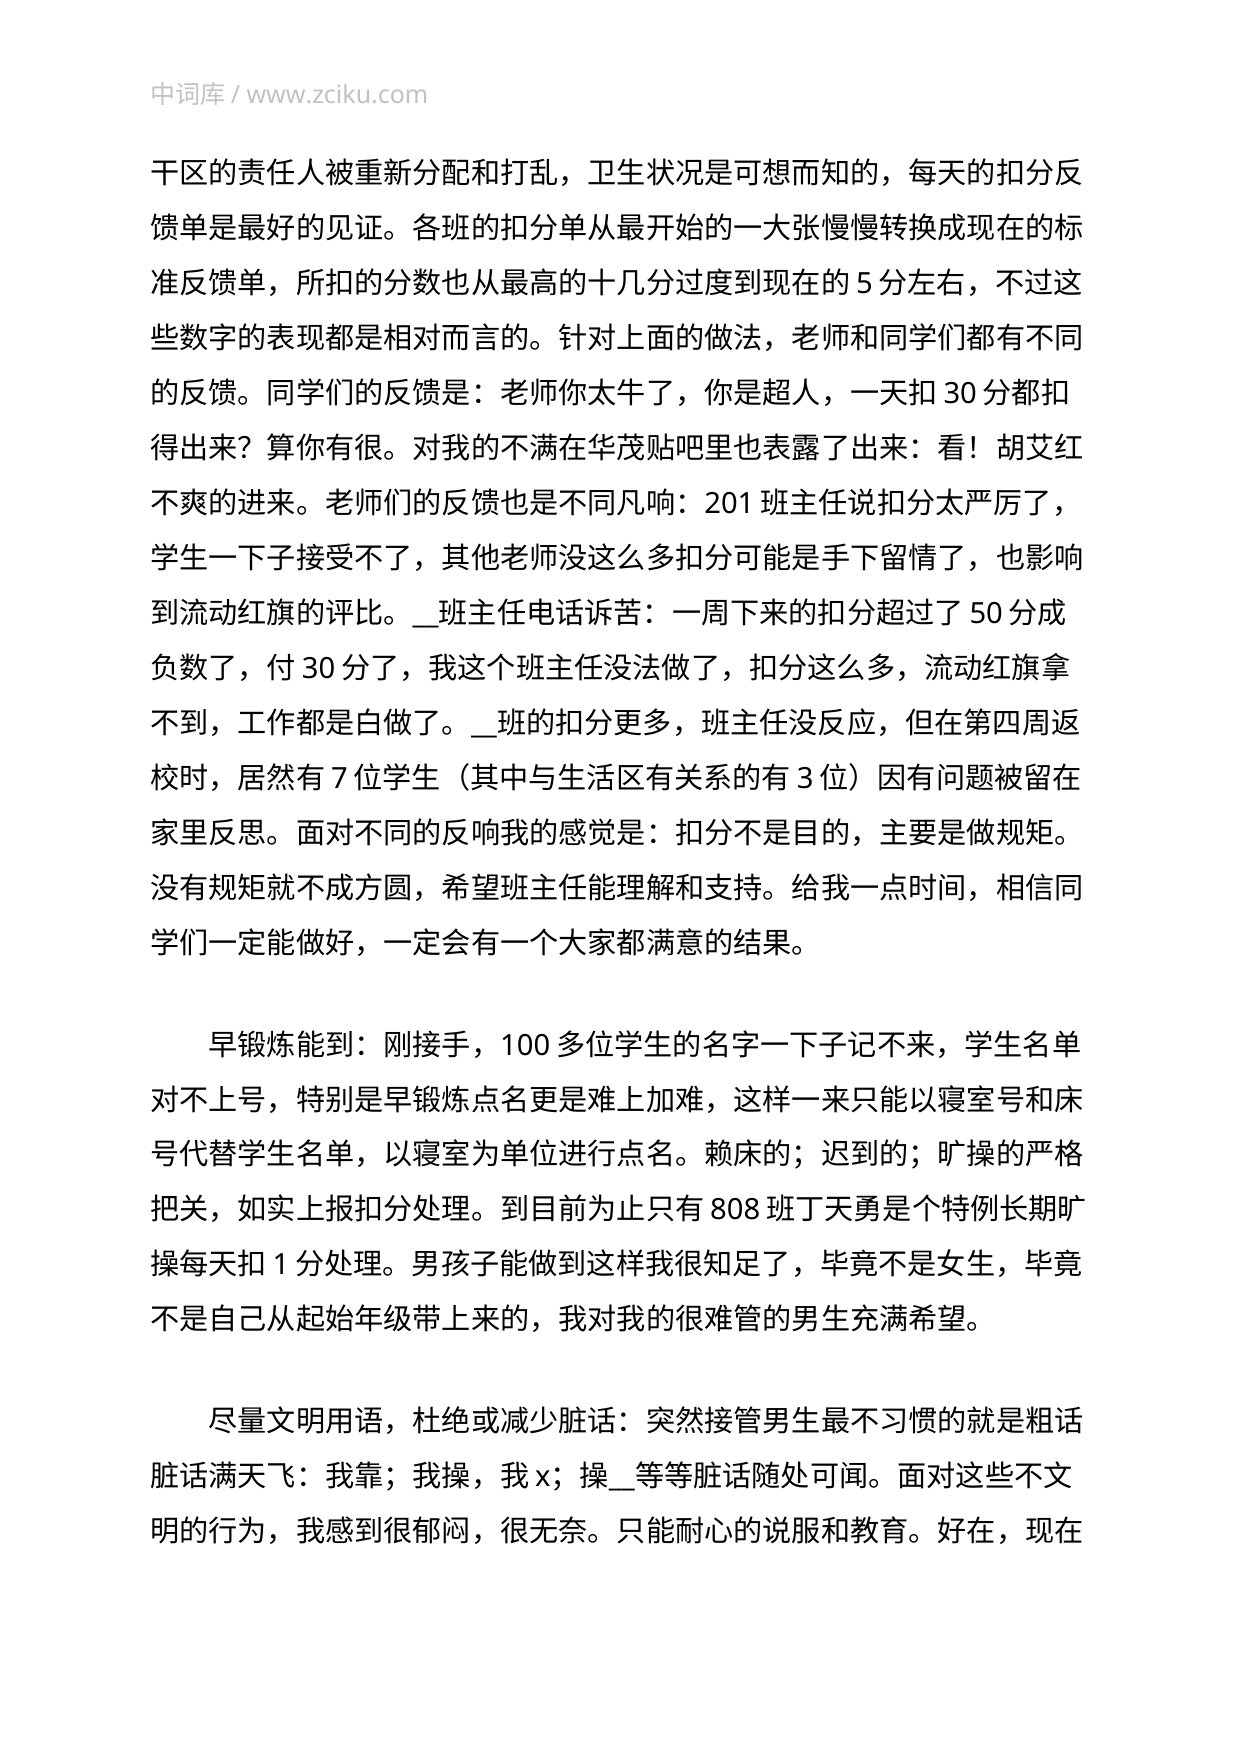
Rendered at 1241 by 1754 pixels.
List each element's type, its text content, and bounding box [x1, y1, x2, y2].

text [150, 150, 1090, 962]
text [150, 1398, 1090, 1550]
text 早锻炼能到：刚接手，100多位学生的名字一下子记不来，学生名单对不上号，特别是早锻炼点名更是难上加难，这样一来只能以寝室号和床号代替学生名单，以寝室为单位进行点名。赖床的；迟到的；旷操的严格把关，如实上报扣分处理。到目前为止只有808班丁天勇是个特例长期旷操每天扣1分处理。男孩子能做到这样我很知足了，毕竟不是女生，毕竟不是自己从起始年级带上来的，我对我的很难管的男生充满希望。 [150, 1021, 1090, 1338]
